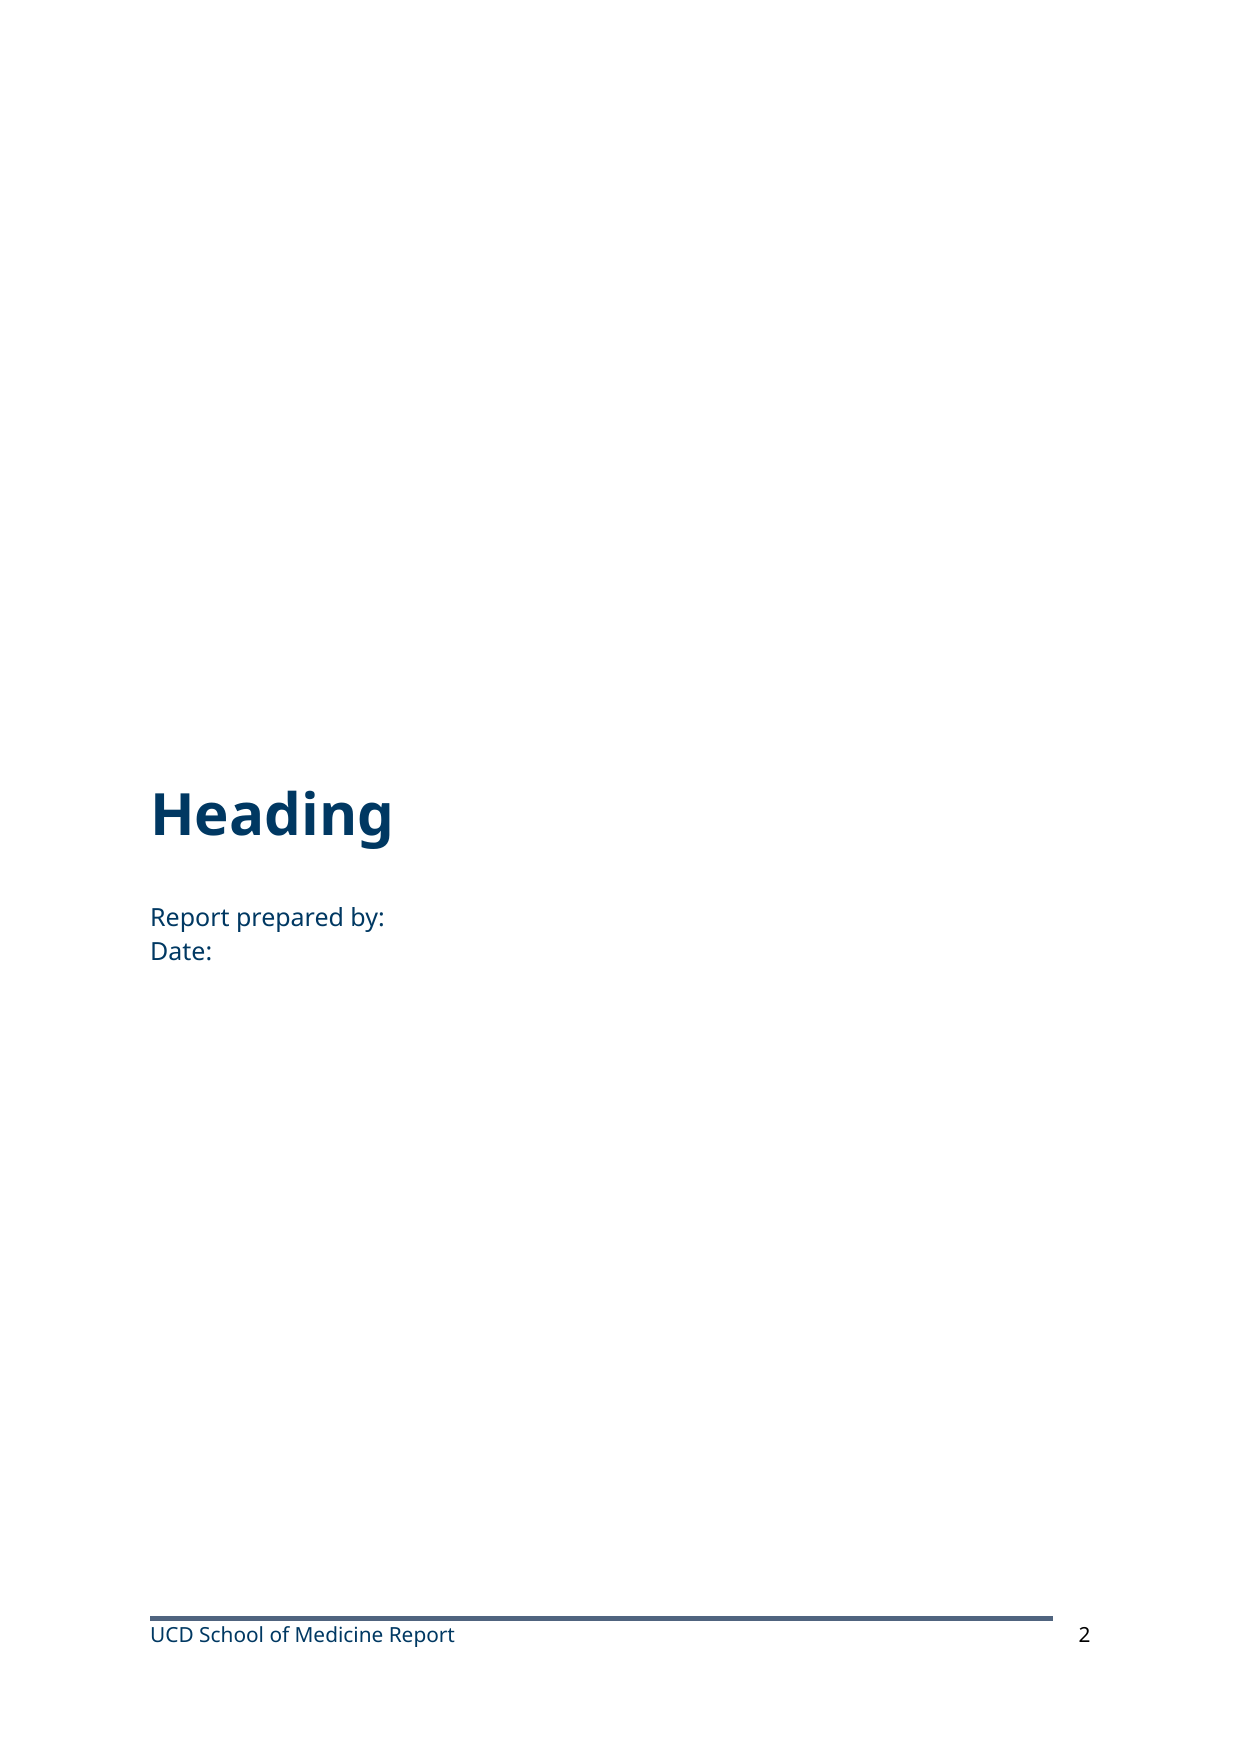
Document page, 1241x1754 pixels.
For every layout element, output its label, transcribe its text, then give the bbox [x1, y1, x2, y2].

text Report prepared by: [150, 899, 1090, 933]
text Date: [150, 933, 1090, 968]
text Heading [150, 773, 1090, 853]
